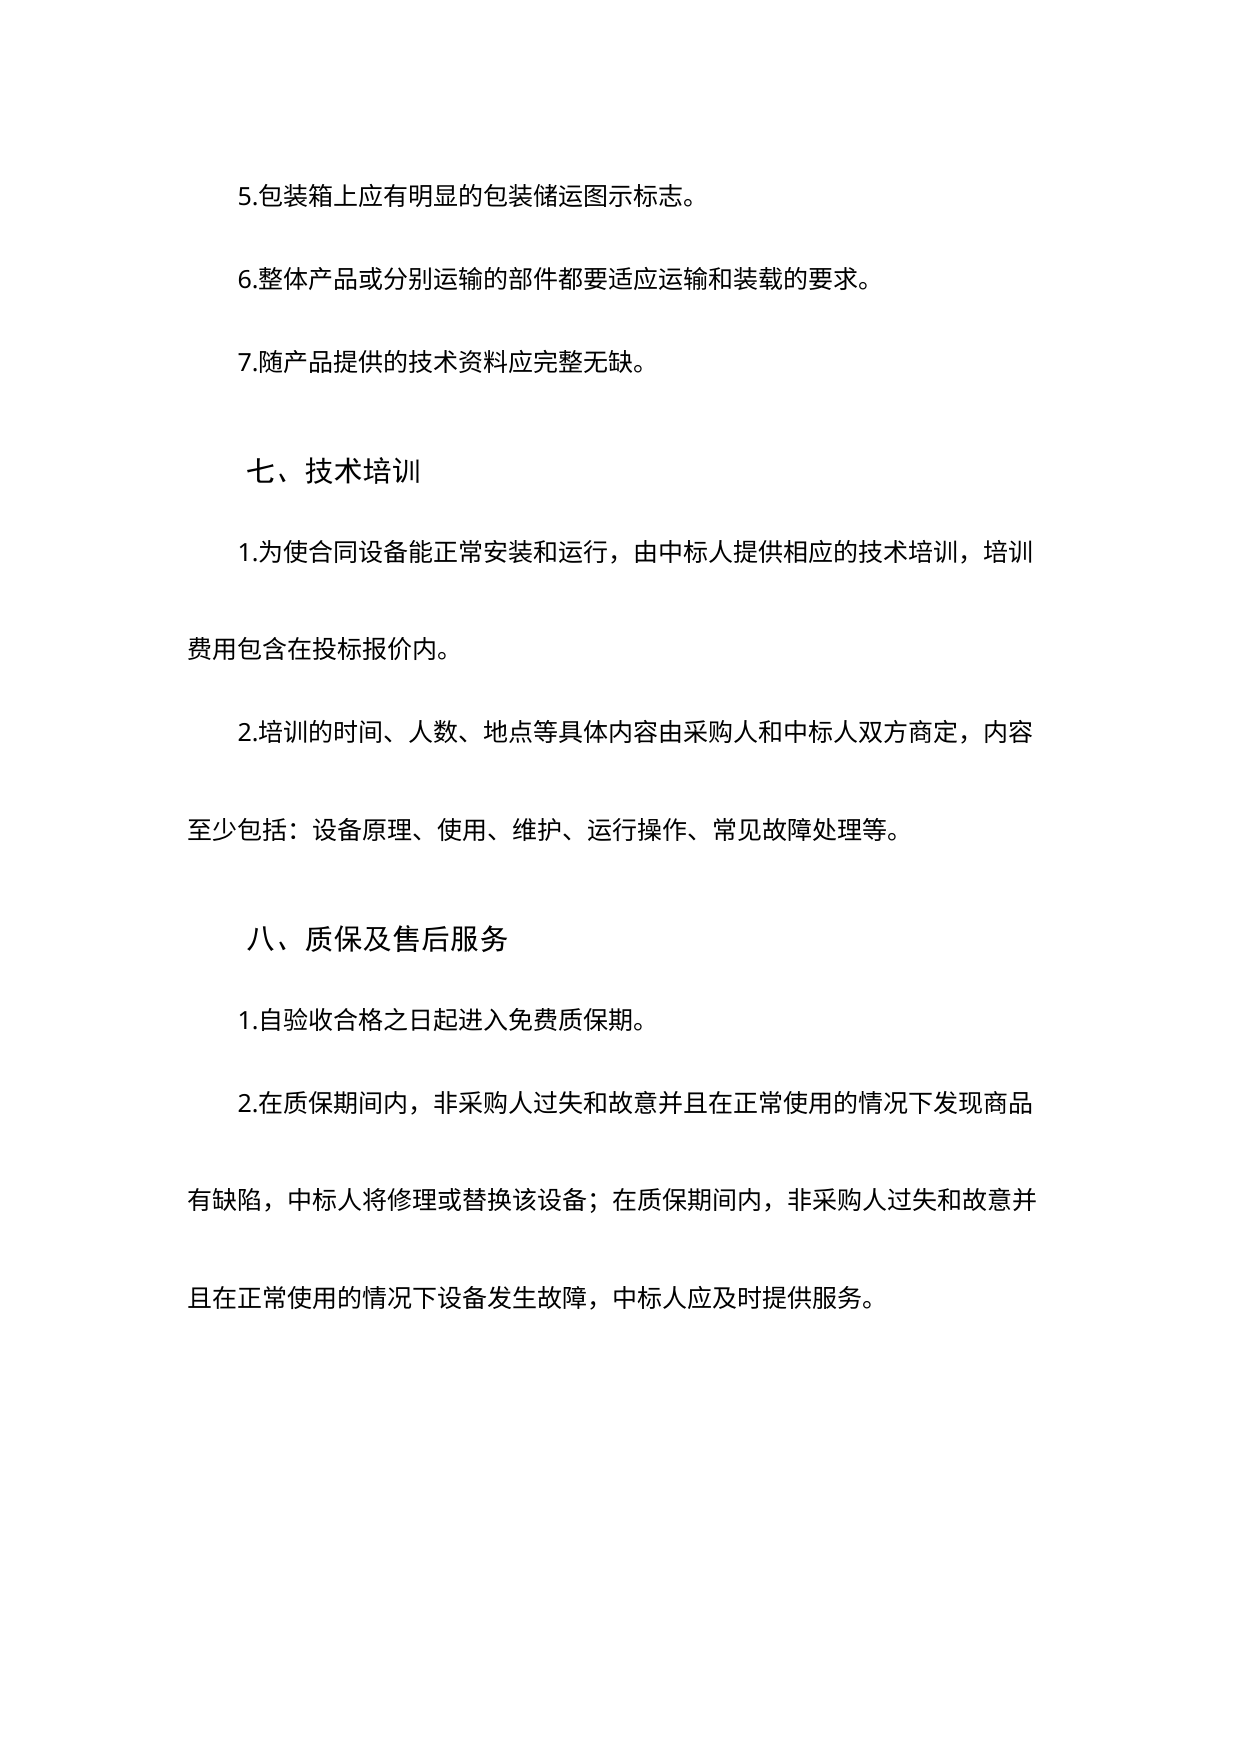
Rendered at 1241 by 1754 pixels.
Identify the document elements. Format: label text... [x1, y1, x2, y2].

text 7.随产品提供的技术资料应完整无缺。 [187, 328, 1053, 393]
text 1.自验收合格之日起进入免费质保期。 [187, 986, 1053, 1051]
text 2.培训的时间、人数、地点等具体内容由采购人和中标人双方商定，内容至少包括：设备原理、使用、维护、运行操作、常见故障处理等。 [187, 698, 1053, 861]
text 6.整体产品或分别运输的部件都要适应运输和装载的要求。 [187, 245, 1053, 310]
text 1.为使合同设备能正常安装和运行，由中标人提供相应的技术培训，培训费用包含在投标报价内。 [187, 518, 1053, 680]
subtitle 七、技术培训 [187, 436, 1053, 501]
text 5.包装箱上应有明显的包装储运图示标志。 [187, 162, 1053, 227]
subtitle 八、质保及售后服务 [187, 904, 1053, 969]
text 2.在质保期间内，非采购人过失和故意并且在正常使用的情况下发现商品有缺陷，中标人将修理或替换该设备；在质保期间内，非采购人过失和故意并且在正常使用的情况下设备发生故障，中标人应及时提供服务。 [187, 1069, 1053, 1329]
